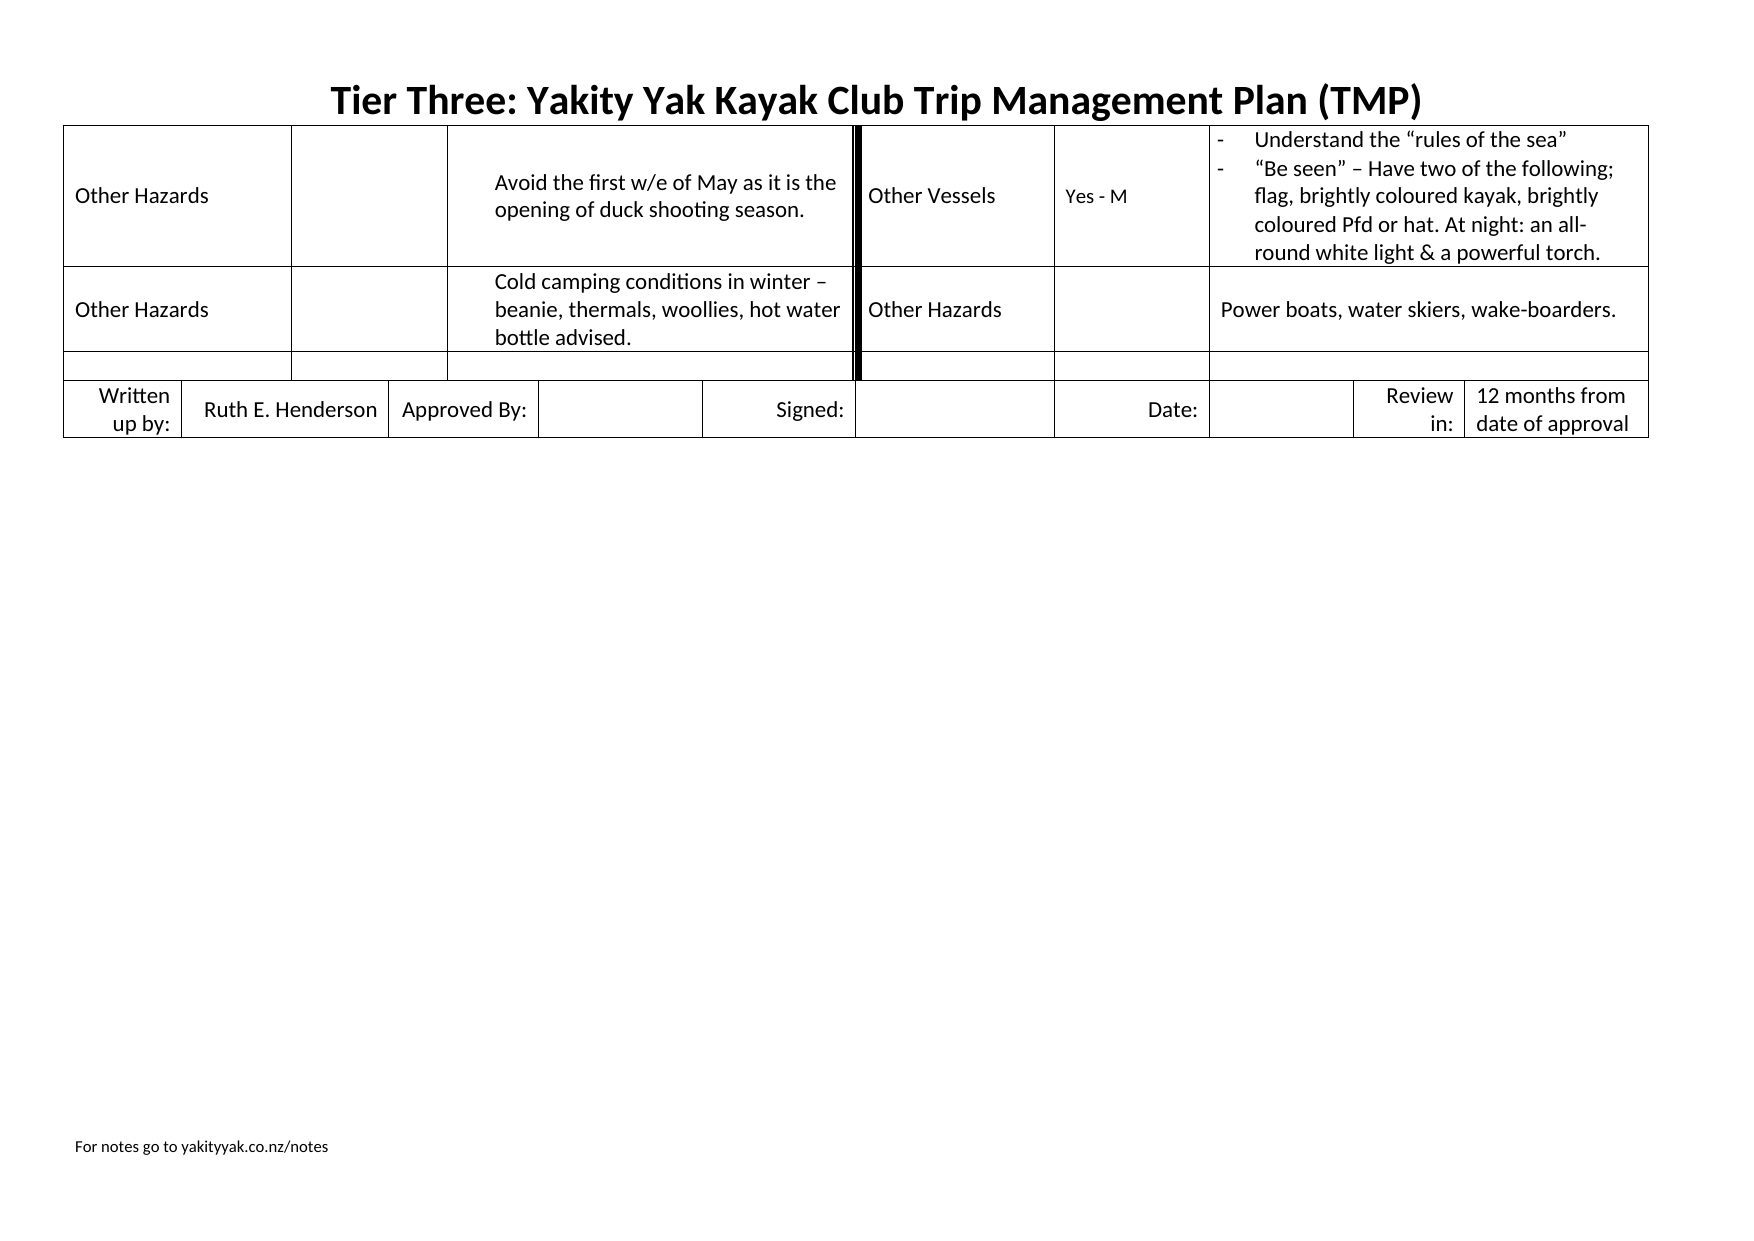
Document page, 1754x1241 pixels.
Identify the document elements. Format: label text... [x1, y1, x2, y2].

table_cell [1210, 352, 1648, 380]
table_cell [856, 381, 1054, 437]
table_cell Power boats, water skiers, wake-boarders. [1210, 267, 1648, 351]
table_cell [862, 352, 1054, 380]
table_cell [1055, 352, 1209, 380]
table_cell Avoid the first w/e of May as it is the opening of duck shooting season. [448, 126, 852, 266]
table_cell Cold camping conditions in winter –beanie, thermals, woollies, hot water bottle advised. [448, 267, 852, 351]
table_cell Other Hazards [64, 126, 291, 266]
table_cell Ruth E. Henderson [182, 381, 388, 437]
table_cell [1055, 267, 1209, 351]
table_cell Date: [1055, 381, 1209, 437]
table_cell Review in: [1354, 381, 1464, 437]
table_cell Other Hazards [862, 267, 1054, 351]
table_cell Other Vessels [862, 126, 1054, 266]
table_cell Yes - M [1055, 126, 1209, 266]
table_cell [448, 352, 852, 380]
table_cell [64, 352, 291, 380]
table_cell Understand the “rules of the sea” “Be seen” – Have two of the following; flag, brightly coloured kayak, brightly coloured Pfd or hat. At night: an all- round white light & a powerful torch. [1210, 126, 1648, 266]
table_cell Approved By: [389, 381, 538, 437]
table_cell Written up by: [64, 381, 181, 437]
table_cell [292, 352, 447, 380]
table_cell Signed: [703, 381, 855, 437]
table_cell 12 months from date of approval [1465, 381, 1648, 437]
table_cell [539, 381, 702, 437]
table_cell Other Hazards [64, 267, 291, 351]
table_cell [1210, 381, 1353, 437]
table_cell [292, 267, 447, 351]
table_cell [292, 126, 447, 266]
